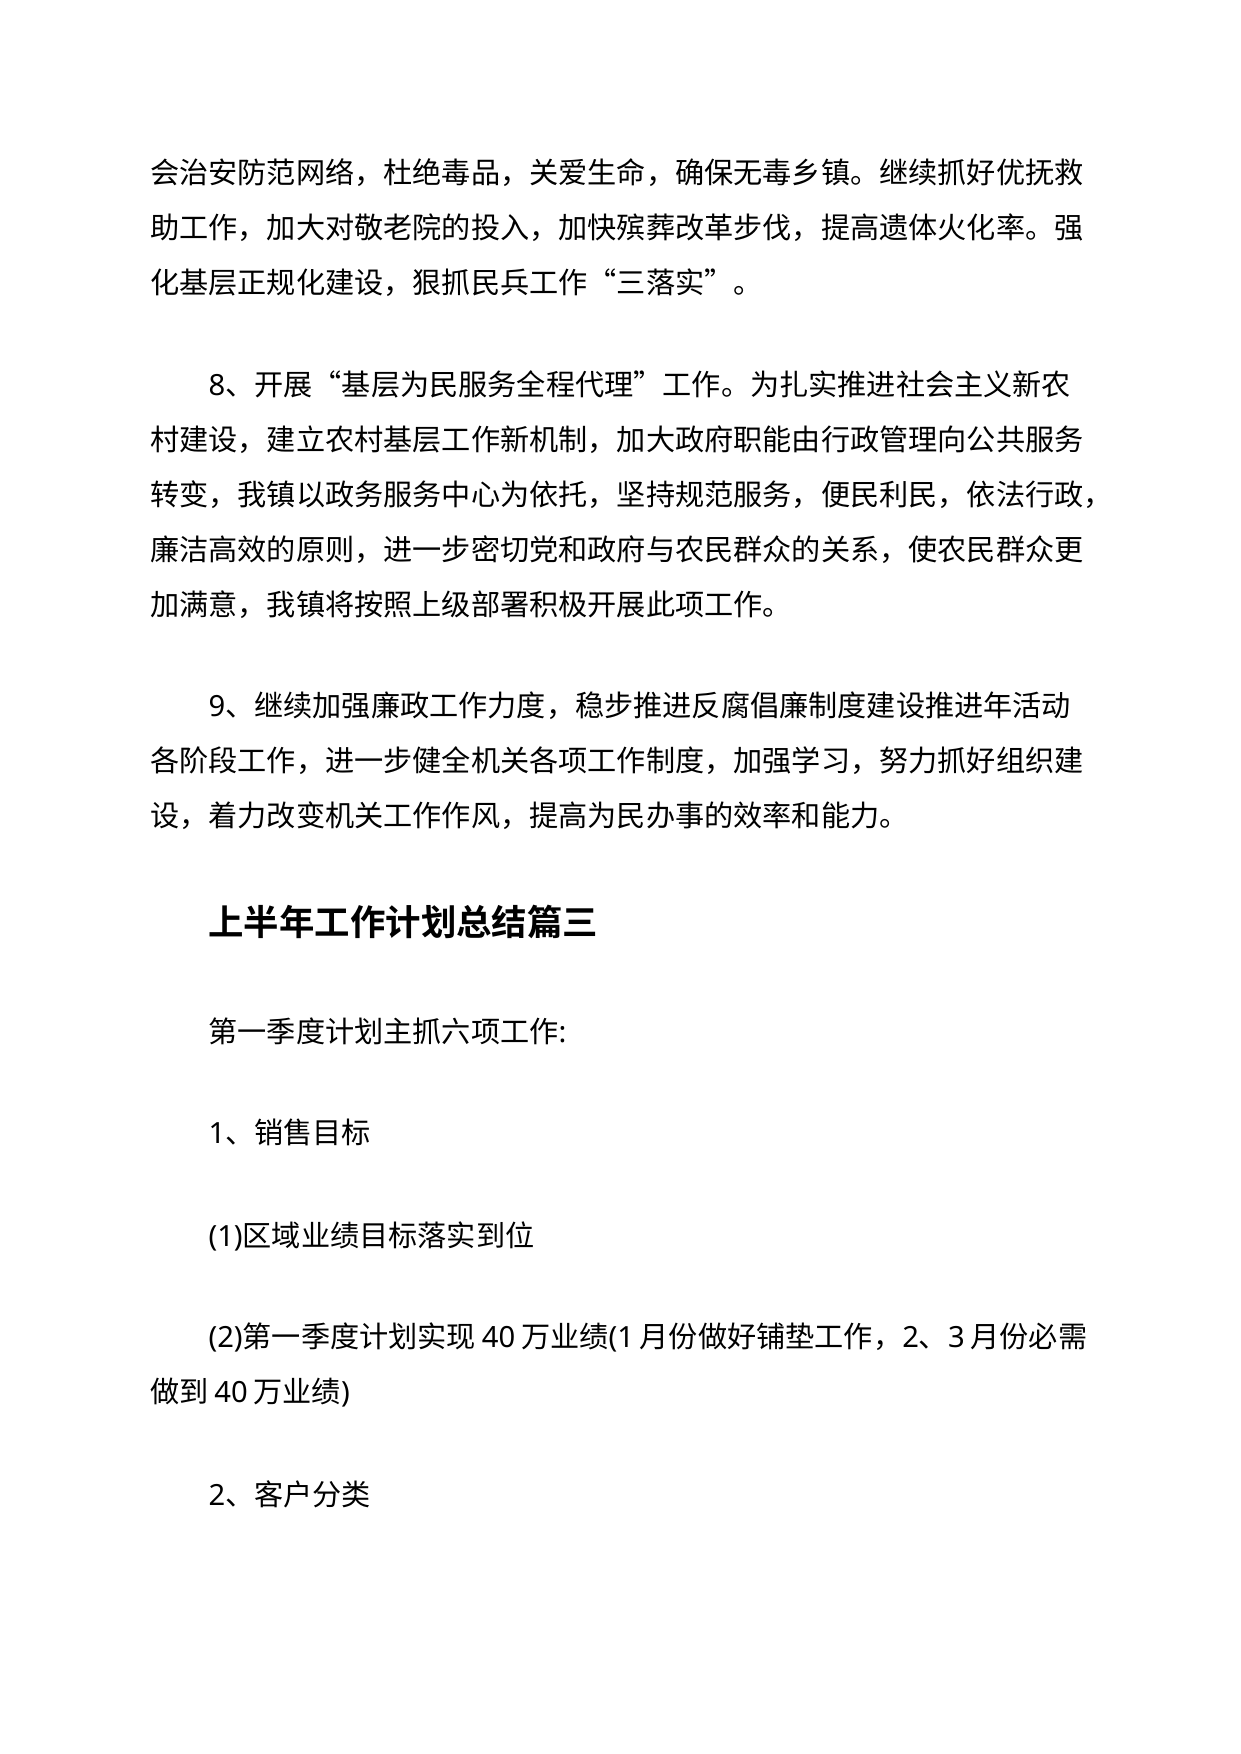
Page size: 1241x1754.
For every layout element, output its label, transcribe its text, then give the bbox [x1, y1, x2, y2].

text 9、继续加强廉政工作力度，稳步推进反腐倡廉制度建设推进年活动各阶段工作，进一步健全机关各项工作制度，加强学习，努力抓好组织建设，着力改变机关工作作风，提高为民办事的效率和能力。 [150, 683, 1090, 835]
text 1、销售目标 [150, 1110, 1090, 1152]
text 2、客户分类 [150, 1471, 1090, 1513]
text 第一季度计划主抓六项工作: [150, 1008, 1090, 1051]
text 上半年工作计划总结篇三 [150, 895, 1090, 946]
text (2)第一季度计划实现40万业绩(1月份做好铺垫工作，2、3月份必需做到40万业绩) [150, 1314, 1090, 1411]
text 8、开展“基层为民服务全程代理”工作。为扎实推进社会主义新农村建设，建立农村基层工作新机制，加大政府职能由行政管理向公共服务转变，我镇以政务服务中心为依托，坚持规范服务，便民利民，依法行政，廉洁高效的原则，进一步密切党和政府与农民群众的关系，使农民群众更加满意，我镇将按照上级部署积极开展此项工作。 [150, 362, 1090, 623]
text (1)区域业绩目标落实到位 [150, 1212, 1090, 1254]
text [150, 150, 1090, 302]
